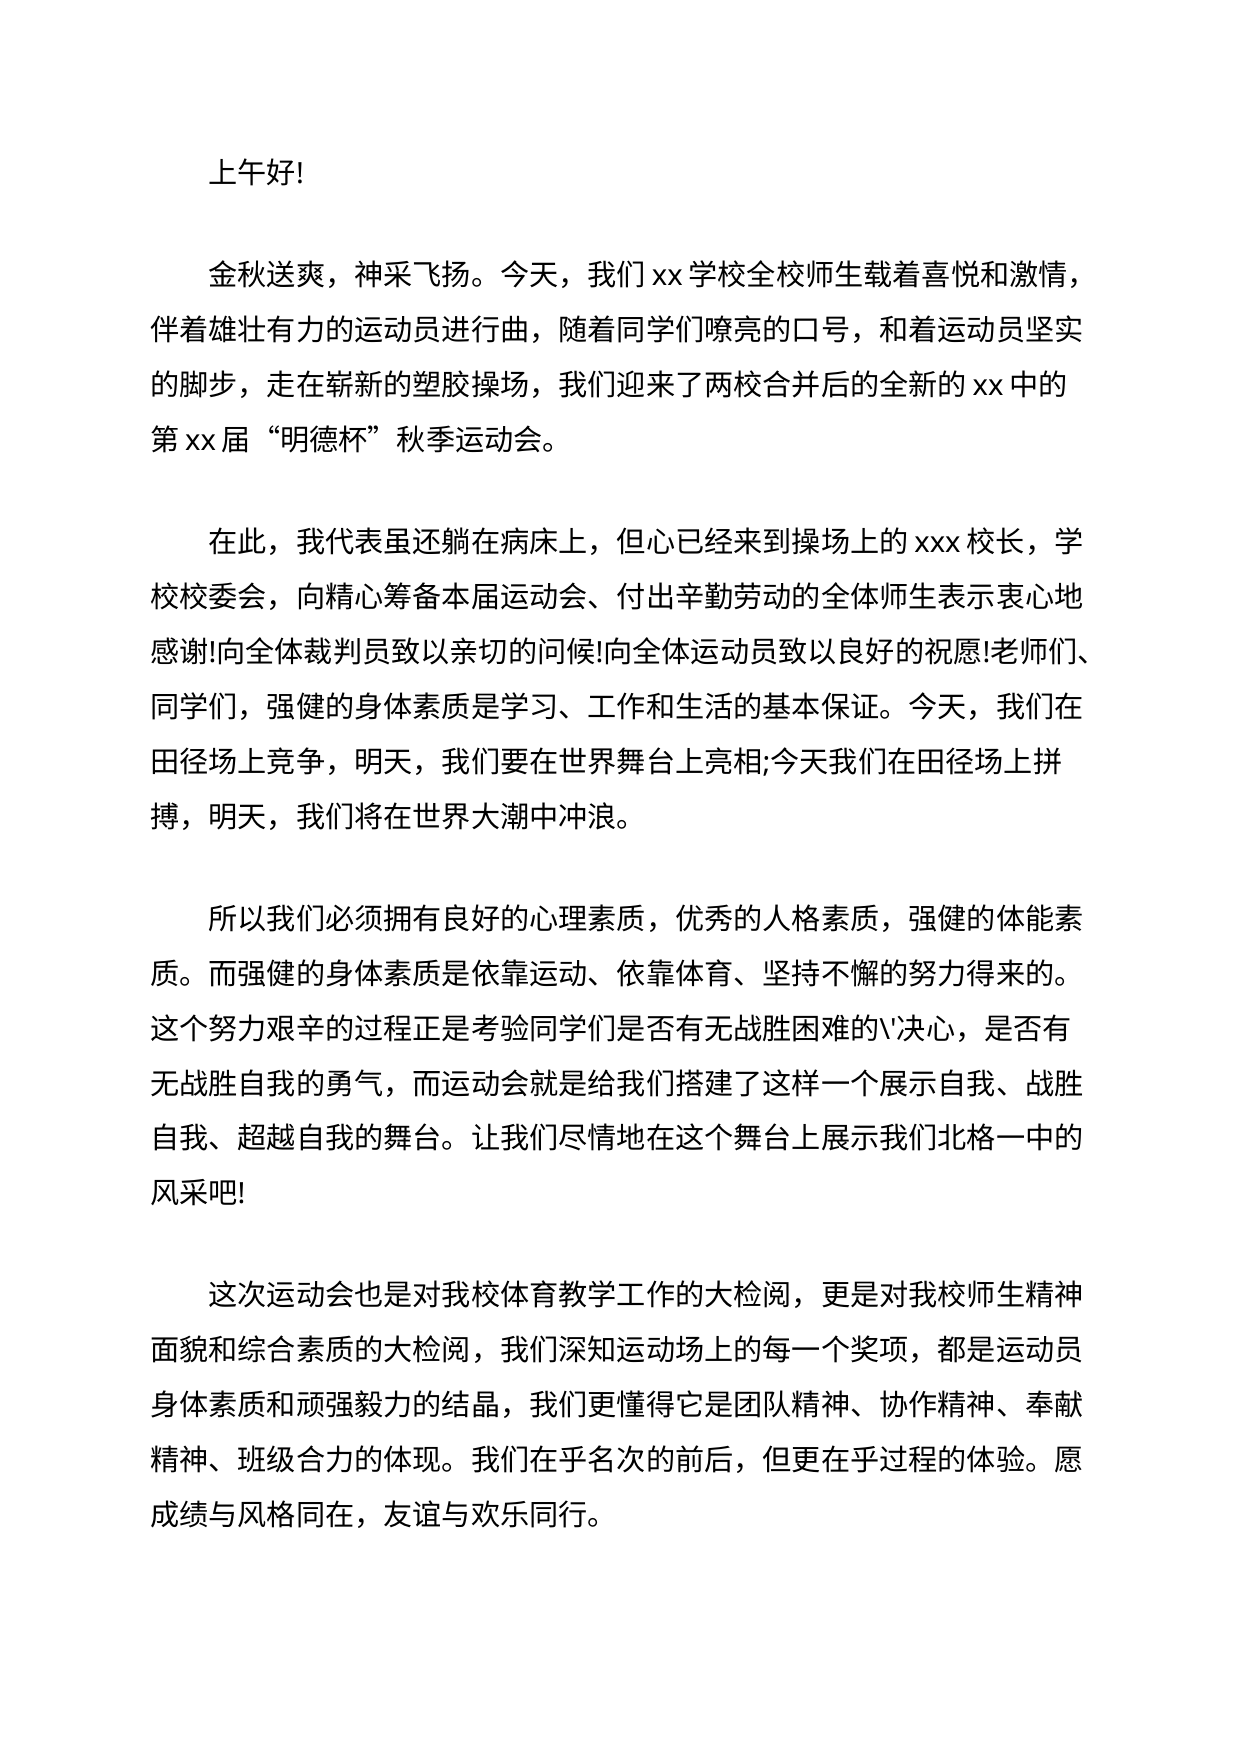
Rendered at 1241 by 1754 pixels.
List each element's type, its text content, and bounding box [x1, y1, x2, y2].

text 在此，我代表虽还躺在病床上，但心已经来到操场上的xxx校长，学校校委会，向精心筹备本届运动会、付出辛勤劳动的全体师生表示衷心地感谢!向全体裁判员致以亲切的问候!向全体运动员致以良好的祝愿!老师们、同学们，强健的身体素质是学习、工作和生活的基本保证。今天，我们在田径场上竞争，明天，我们要在世界舞台上亮相;今天我们在田径场上拼搏，明天，我们将在世界大潮中冲浪。 [150, 519, 1090, 836]
text 所以我们必须拥有良好的心理素质，优秀的人格素质，强健的体能素质。而强健的身体素质是依靠运动、依靠体育、坚持不懈的努力得来的。这个努力艰辛的过程正是考验同学们是否有无战胜困难的\'决心，是否有无战胜自我的勇气，而运动会就是给我们搭建了这样一个展示自我、战胜自我、超越自我的舞台。让我们尽情地在这个舞台上展示我们北格一中的风采吧! [150, 895, 1090, 1212]
text 金秋送爽，神采飞扬。今天，我们xx学校全校师生载着喜悦和激情，伴着雄壮有力的运动员进行曲，随着同学们嘹亮的口号，和着运动员坚实的脚步，走在崭新的塑胶操场，我们迎来了两校合并后的全新的xx中的第xx届“明德杯”秋季运动会。 [150, 252, 1090, 459]
text 上午好! [150, 150, 1090, 192]
text 这次运动会也是对我校体育教学工作的大检阅，更是对我校师生精神面貌和综合素质的大检阅，我们深知运动场上的每一个奖项，都是运动员身体素质和顽强毅力的结晶，我们更懂得它是团队精神、协作精神、奉献精神、班级合力的体现。我们在乎名次的前后，但更在乎过程的体验。愿成绩与风格同在，友谊与欢乐同行。 [150, 1272, 1090, 1534]
